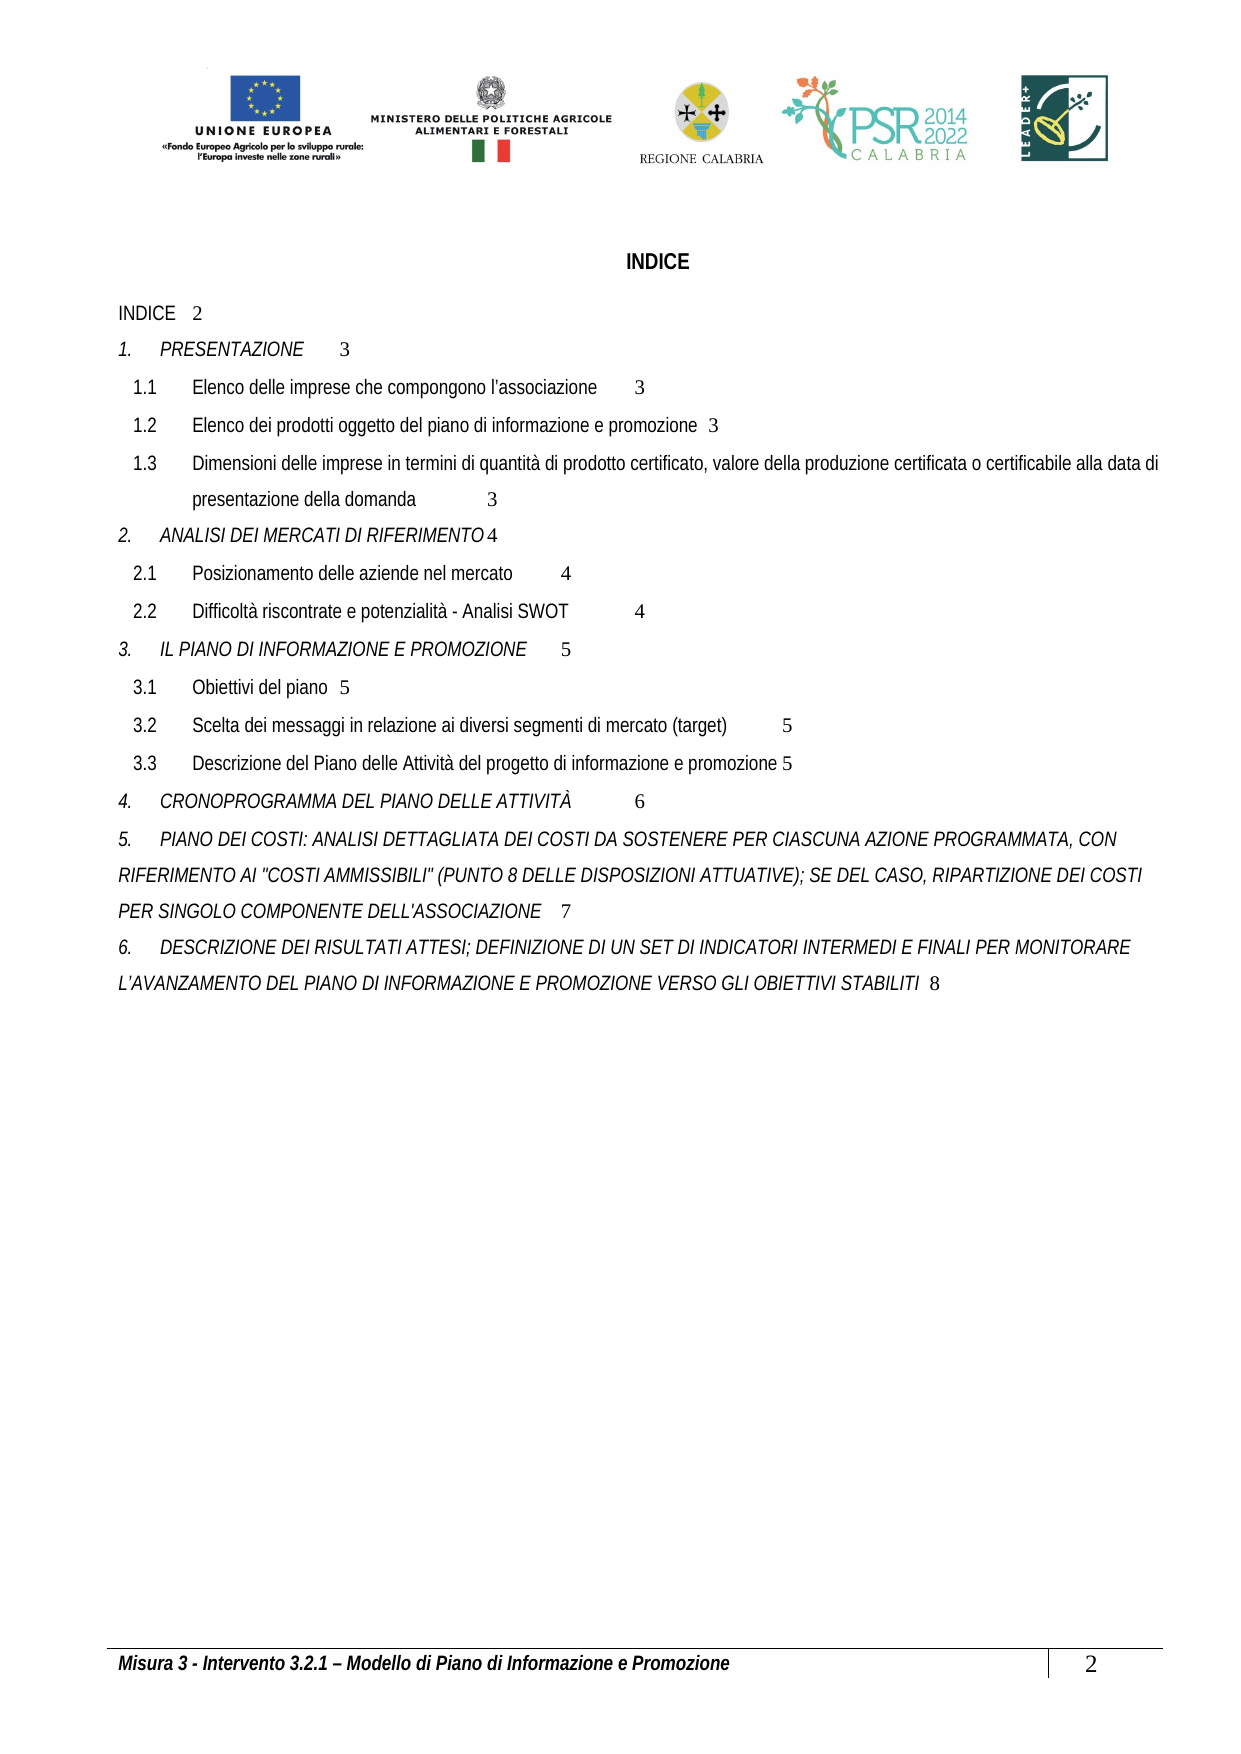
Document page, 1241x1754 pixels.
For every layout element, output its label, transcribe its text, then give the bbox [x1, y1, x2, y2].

text 2.2 Difficoltà riscontrate e potenzialità - Analisi SWOT 4 [133, 599, 1167, 623]
text 1. PRESENTAZIONE 3 [118, 337, 1152, 361]
text 3. IL PIANO DI INFORMAZIONE E PROMOZIONE 5 [118, 637, 1152, 661]
text 3.2 Scelta dei messaggi in relazione ai diversi segmenti di mercato (target) 5 [133, 713, 1167, 737]
text 3.3 Descrizione del Piano delle Attività del progetto di informazione e promozione 5 [133, 751, 1167, 775]
text 5. PIANO DEI COSTI: ANALISI DETTAGLIATA DEI COSTI DA SOSTENERE PER CIASCUNA AZIONE PROGRAMMATA, CON RIFERIMENTO AI "COSTI AMMISSIBILI" (PUNTO 8 DELLE DISPOSIZIONI ATTUATIVE); SE DEL CASO, RIPARTIZIONE DEI COSTI PER SINGOLO COMPONENTE DELL'ASSOCIAZIONE 7 [118, 827, 1152, 923]
text 1.1 Elenco delle imprese che compongono l’associazione 3 [133, 375, 1167, 399]
text 3.1 Obiettivi del piano 5 [133, 675, 1167, 699]
picture [118, 44, 1152, 198]
text 1.2 Elenco dei prodotti oggetto del piano di informazione e promozione 3 [133, 413, 1167, 437]
subtitle INDICE [193, 248, 1122, 274]
text INDICE 2 [118, 301, 1152, 325]
text 6. DESCRIZIONE DEI RISULTATI ATTESI; DEFINIZIONE DI UN SET DI INDICATORI INTERMEDI E FINALI PER MONITORARE L’AVANZAMENTO DEL PIANO DI INFORMAZIONE E PROMOZIONE VERSO GLI OBIETTIVI STABILITI 8 [118, 935, 1152, 995]
text 2. ANALISI DEI MERCATI DI RIFERIMENTO 4 [118, 523, 1152, 547]
text 2.1 Posizionamento delle aziende nel mercato 4 [133, 561, 1167, 585]
text 4. CRONOPROGRAMMA DEL PIANO DELLE ATTIVITÀ 6 [118, 789, 1152, 813]
text 1.3 Dimensioni delle imprese in termini di quantità di prodotto certificato, valore della produzione certificata o certificabile alla data di presentazione della domanda 3 [133, 451, 1167, 511]
